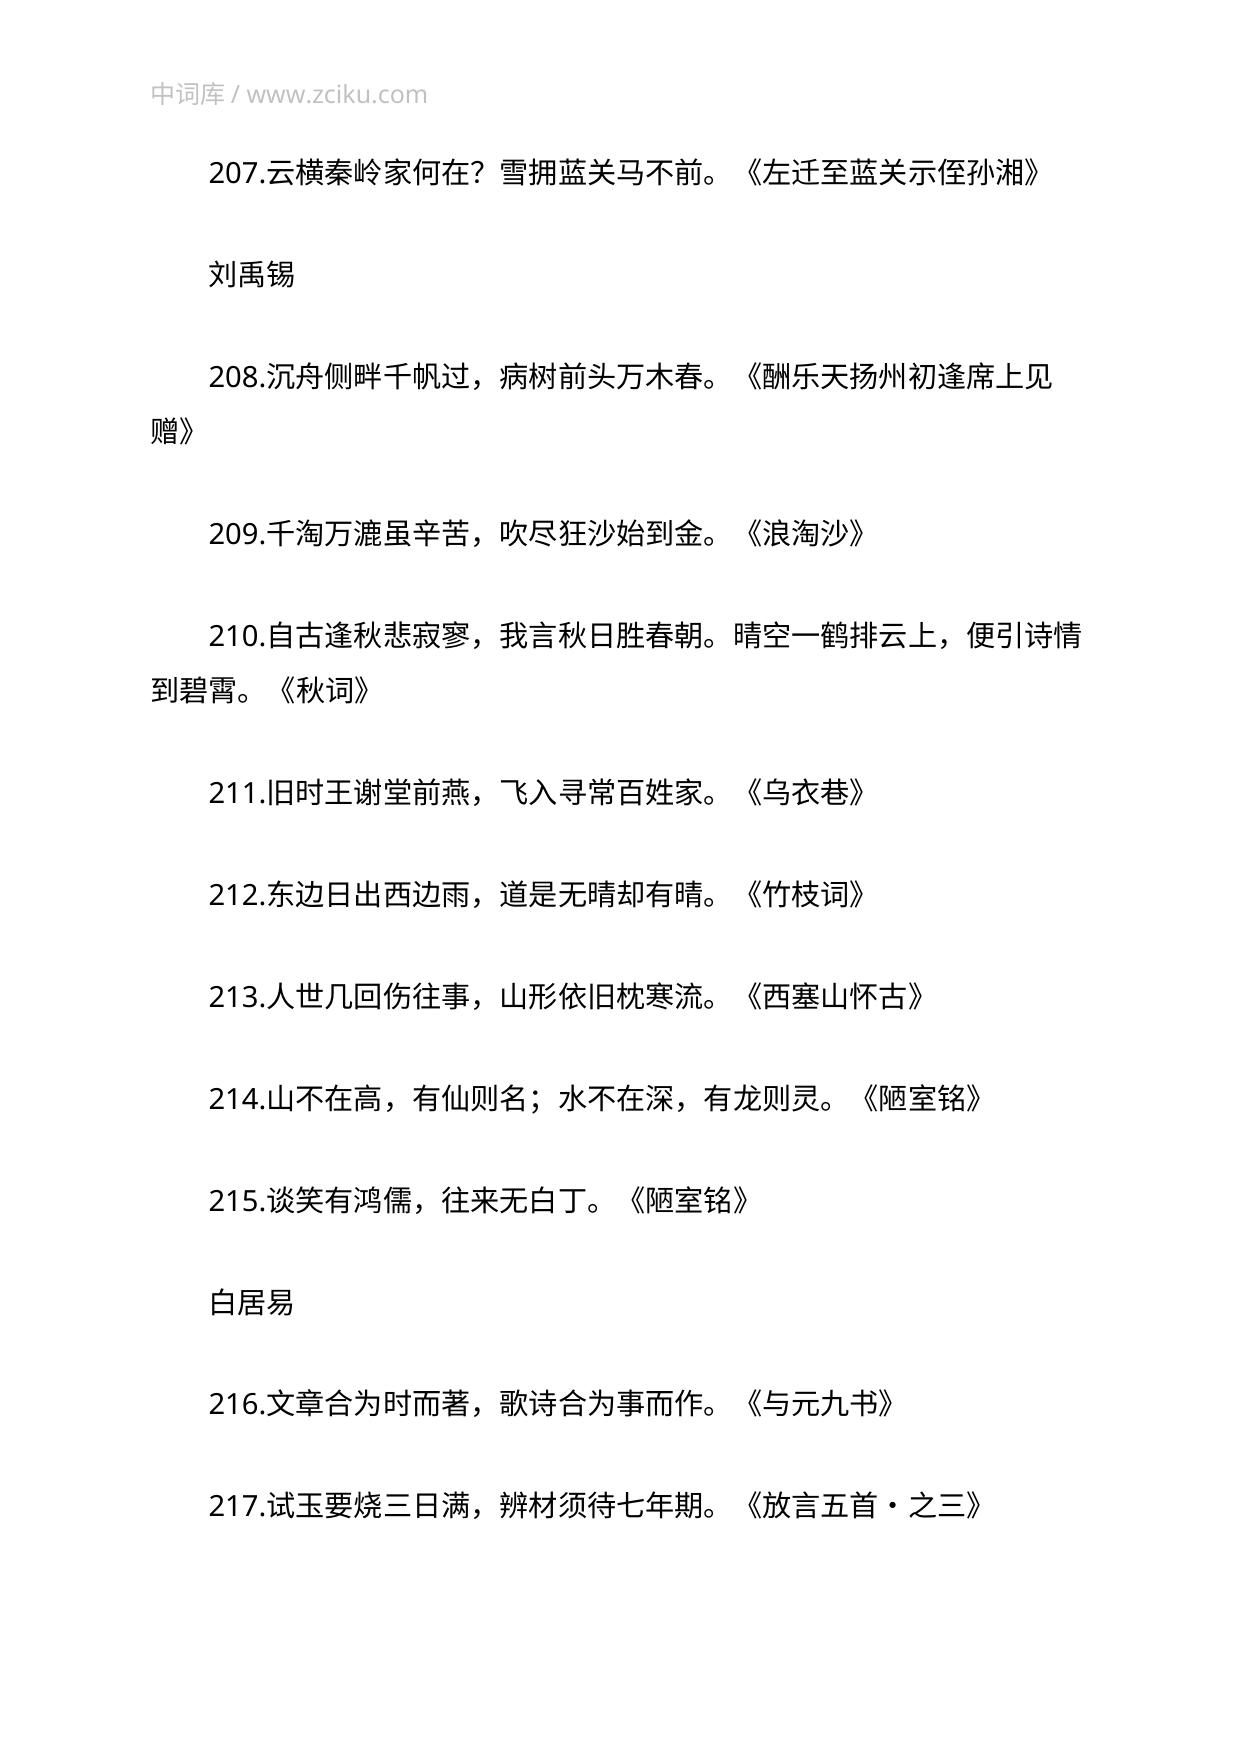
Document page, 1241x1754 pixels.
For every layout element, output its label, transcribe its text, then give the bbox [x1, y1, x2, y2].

text 209.千淘万漉虽辛苦，吹尽狂沙始到金。《浪淘沙》 [150, 511, 1090, 553]
text 214.山不在高，有仙则名；水不在深，有龙则灵。《陋室铭》 [150, 1075, 1090, 1118]
text 刘禹锡 [150, 252, 1090, 294]
text 216.文章合为时而著，歌诗合为事而作。《与元九书》 [150, 1381, 1090, 1423]
text 白居易 [150, 1279, 1090, 1321]
text 213.人世几回伤往事，山形依旧枕寒流。《西塞山怀古》 [150, 973, 1090, 1016]
text 212.东边日出西边雨，道是无晴却有晴。《竹枝词》 [150, 871, 1090, 914]
text 208.沉舟侧畔千帆过，病树前头万木春。《酬乐天扬州初逢席上见赠》 [150, 354, 1090, 451]
text 215.谈笑有鸿儒，往来无白丁。《陋室铭》 [150, 1177, 1090, 1219]
text 211.旧时王谢堂前燕，飞入寻常百姓家。《乌衣巷》 [150, 769, 1090, 812]
text 210.自古逢秋悲寂寥，我言秋日胜春朝。晴空一鹤排云上，便引诗情到碧霄。《秋词》 [150, 612, 1090, 710]
text 207.云横秦岭家何在？雪拥蓝关马不前。《左迁至蓝关示侄孙湘》 [150, 150, 1090, 192]
text 217.试玉要烧三日满，辨材须待七年期。《放言五首•之三》 [150, 1483, 1090, 1525]
